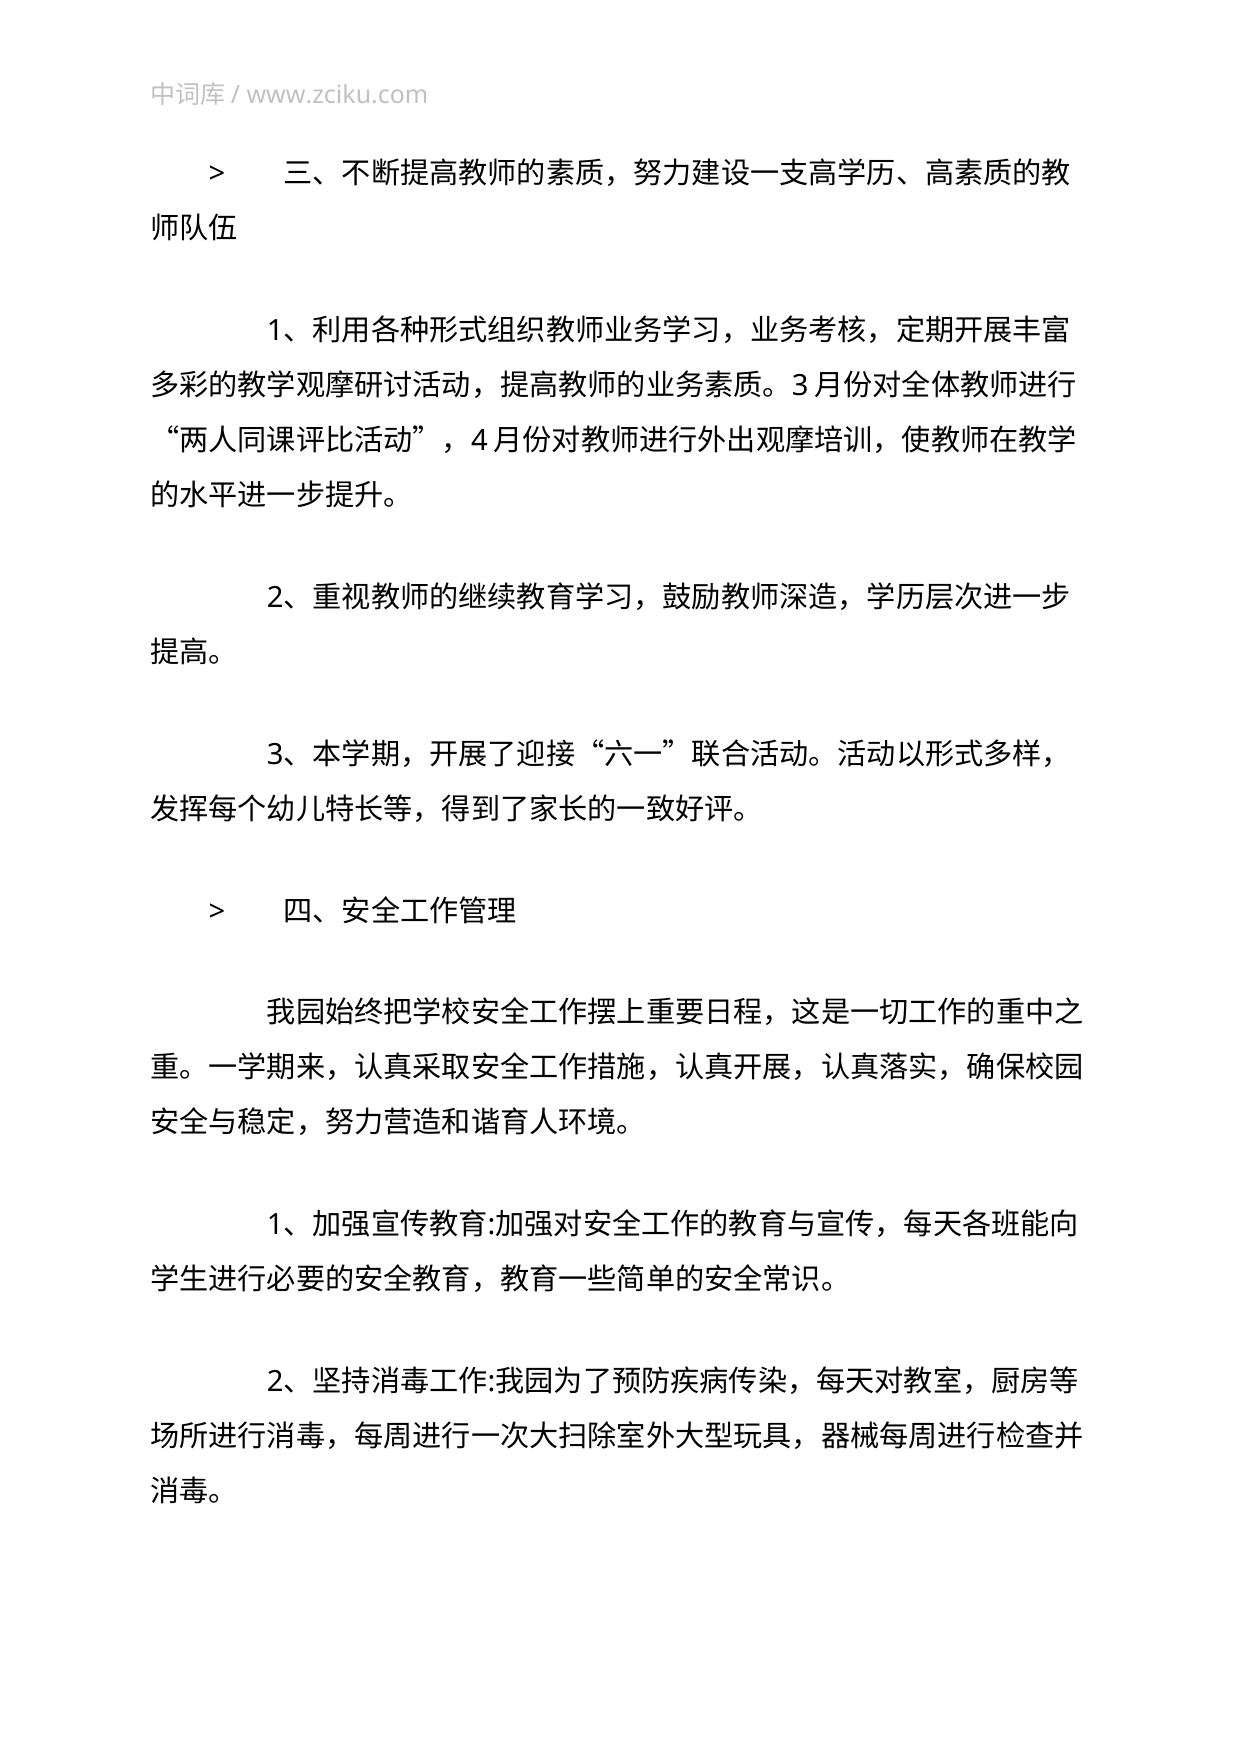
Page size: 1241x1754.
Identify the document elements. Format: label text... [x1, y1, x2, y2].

text > 四、安全工作管理 [150, 887, 1090, 929]
text 2、重视教师的继续教育学习，鼓励教师深造，学历层次进一步提高。 [150, 573, 1090, 671]
text 1、利用各种形式组织教师业务学习，业务考核，定期开展丰富多彩的教学观摩研讨活动，提高教师的业务素质。3月份对全体教师进行“两人同课评比活动”，4月份对教师进行外出观摩培训，使教师在教学的水平进一步提升。 [150, 307, 1090, 514]
text > 三、不断提高教师的素质，努力建设一支高学历、高素质的教师队伍 [150, 150, 1090, 247]
text 我园始终把学校安全工作摆上重要日程，这是一切工作的重中之重。一学期来，认真采取安全工作措施，认真开展，认真落实，确保校园安全与稳定，努力营造和谐育人环境。 [150, 989, 1090, 1141]
text 3、本学期，开展了迎接“六一”联合活动。活动以形式多样，发挥每个幼儿特长等，得到了家长的一致好评。 [150, 730, 1090, 828]
text 1、加强宣传教育:加强对安全工作的教育与宣传，每天各班能向学生进行必要的安全教育，教育一些简单的安全常识。 [150, 1201, 1090, 1298]
text 2、坚持消毒工作:我园为了预防疾病传染，每天对教室，厨房等场所进行消毒，每周进行一次大扫除室外大型玩具，器械每周进行检查并消毒。 [150, 1357, 1090, 1509]
